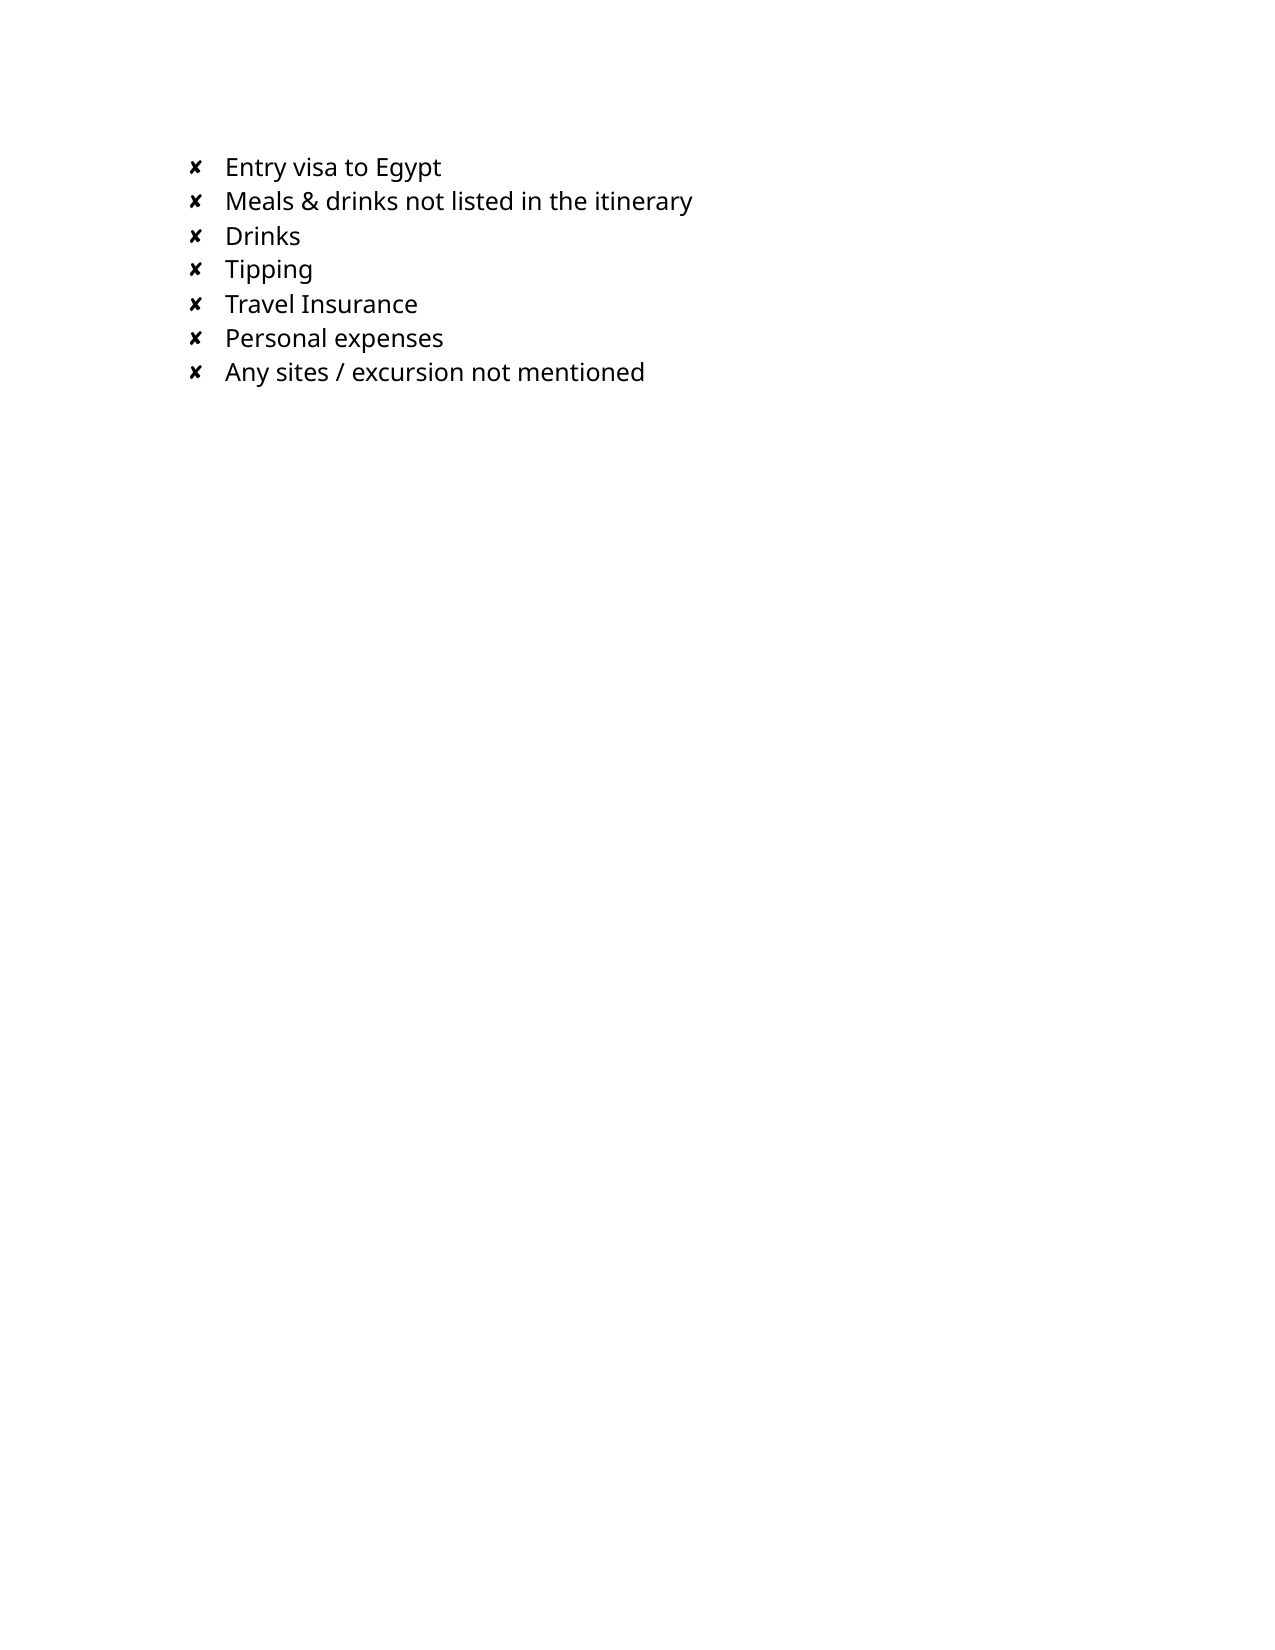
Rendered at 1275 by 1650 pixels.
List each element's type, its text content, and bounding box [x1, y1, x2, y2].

list Travel Insurance [187, 286, 1125, 320]
list Entry visa to Egypt [187, 150, 1125, 184]
list Any sites / excursion not mentioned [187, 354, 1125, 388]
list Meals & drinks not listed in the itinerary [187, 184, 1125, 218]
list Personal expenses [187, 320, 1125, 354]
list Drinks [187, 218, 1125, 252]
list Tipping [187, 252, 1125, 286]
